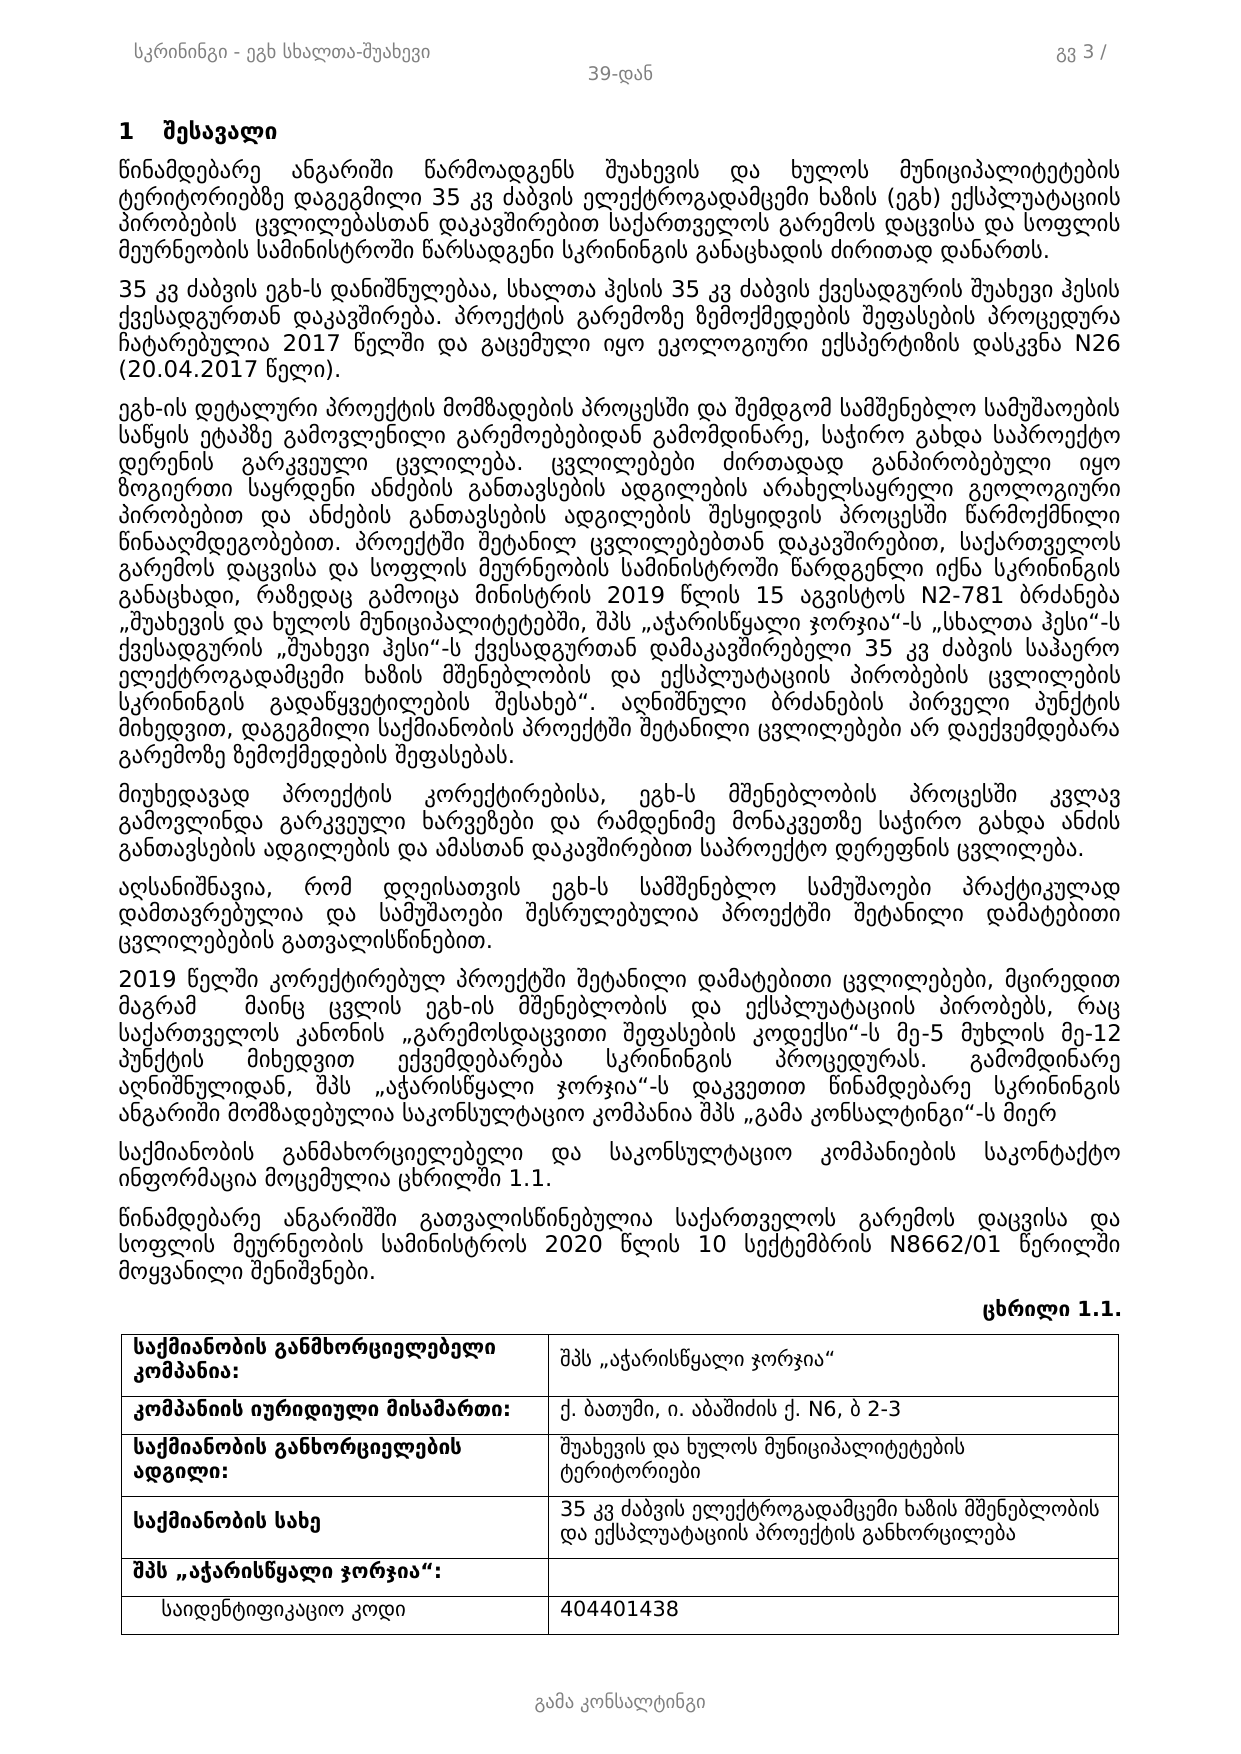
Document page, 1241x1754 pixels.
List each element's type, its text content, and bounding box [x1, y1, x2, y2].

text ეგხ-ის დეტალური პროექტის მომზადების პროცესში და შემდგომ სამშენებლო სამუშაოების საწყის ეტაპზე გამოვლენილი გარემოებებიდან გამომდინარე, საჭირო გახდა საპროექტო დერენის გარკვეული ცვლილება. ცვლილებები ძირთადად განპირობებული იყო ზოგიერთი საყრდენი ანძების განთავსების ადგილების არახელსაყრელი გეოლოგიური პირობებით და ანძების განთავსების ადგილების შესყიდვის პროცესში წარმოქმნილი წინააღმდეგობებით. პროექტში შეტანილ ცვლილებებთან დაკავშირებით, საქართველოს გარემოს დაცვისა და სოფლის მეურნეობის სამინისტროში წარდგენლი იქნა სკრინინგის განაცხადი, რაზედაც გამოიცა მინისტრის 2019 წლის 15 აგვისტოს N2-781 ბრძანება „შუახევის და ხულოს მუნიციპალიტეტებში, შპს „აჭარისწყალი ჯორჯია“-ს „სხალთა ჰესი“-ს ქვესადგურის „შუახევი ჰესი“-ს ქვესადგურთან დამაკავშირებელი 35 კვ ძაბვის საჰაერო ელექტროგადამცემი ხაზის მშენებლობის და ექსპლუატაციის პირობების ცვლილების სკრინინგის გადაწყვეტილების შესახებ“. აღნიშნული ბრძანების პირველი პუნქტის მიხედვით, დაგეგმილი საქმიანობის პროექტში შეტანილი ცვლილებები არ დაექვემდებარა გარემოზე ზემოქმედების შეფასებას. [118, 396, 1122, 769]
text საქმიანობის განმახორციელებელი და საკონსულტაციო კომპანიების საკონტაქტო ინფორმაცია მოცემულია ცხრილში 1.1. [118, 1139, 1122, 1192]
table_cell შუახევის და ხულოს მუნიციპალიტეტების ტერიტორიები [549, 1435, 1118, 1496]
text ცხრილი 1.1. [118, 1297, 1122, 1322]
subtitle შესავალი [118, 118, 1122, 145]
text 2019 წელში კორექტირებულ პროექტში შეტანილი დამატებითი ცვლილებები, მცირედით მაგრამ მაინც ცვლის ეგხ-ის მშენებლობის და ექსპლუატაციის პირობებს, რაც საქართველოს კანონის „გარემოსდაცვითი შეფასების კოდექსი“-ს მე-5 მუხლის მე-12 პუნქტის მიხედვით ექვემდებარება სკრინინგის პროცედურას. გამომდინარე აღნიშნულიდან, შპს „აჭარისწყალი ჯორჯია“-ს დაკვეთით წინამდებარე სკრინინგის ანგარიში მომზადებულია საკონსულტაციო კომპანია შპს „გამა კონსალტინგი“-ს მიერ [118, 966, 1122, 1126]
table_header საქმიანობის განმხორციელებელი კომპანია: [122, 1335, 548, 1396]
table_cell საიდენტიფიკაციო კოდი [122, 1597, 548, 1634]
table_cell 404401438 [549, 1597, 1118, 1634]
text წინამდებარე ანგარიშში გათვალისწინებულია საქართველოს გარემოს დაცვისა და სოფლის მეურნეობის სამინისტროს 2020 წლის 10 სექტემბრის N8662/01 წერილში მოყვანილი შენიშვნები. [118, 1205, 1122, 1285]
table_cell საქმიანობის სახე [122, 1497, 548, 1558]
table_header შპს „აჭარისწყალი ჯორჯია“ [549, 1335, 1118, 1396]
text მიუხედავად პროექტის კორექტირებისა, ეგხ-ს მშენებლობის პროცესში კვლავ გამოვლინდა გარკვეული ხარვეზები და რამდენიმე მონაკვეთზე საჭირო გახდა ანძის განთავსების ადგილების და ამასთან დაკავშირებით საპროექტო დერეფნის ცვლილება. [118, 781, 1122, 861]
table_cell საქმიანობის განხორციელების ადგილი: [122, 1435, 548, 1496]
text აღსანიშნავია, რომ დღეისათვის ეგხ-ს სამშენებლო სამუშაოები პრაქტიკულად დამთავრებულია და სამუშაოები შესრულებულია პროექტში შეტანილი დამატებითი ცვლილებების გათვალისწინებით. [118, 874, 1122, 954]
table_cell შპს „აჭარისწყალი ჯორჯია“: [122, 1559, 548, 1596]
table_cell ქ. ბათუმი, ი. აბაშიძის ქ. N6, ბ 2-3 [549, 1397, 1118, 1434]
text წინამდებარე ანგარიში წარმოადგენს შუახევის და ხულოს მუნიციპალიტეტების ტერიტორიებზე დაგეგმილი 35 კვ ძაბვის ელექტროგადამცემი ხაზის (ეგხ) ექსპლუატაციის პირობების ცვლილებასთან დაკავშირებით საქართველოს გარემოს დაცვისა და სოფლის მეურნეობის სამინისტროში წარსადგენი სკრინინგის განაცხადის ძირითად დანართს. [118, 157, 1122, 264]
text 35 კვ ძაბვის ეგხ-ს დანიშნულებაა, სხალთა ჰესის 35 კვ ძაბვის ქვესადგურის შუახევი ჰესის ქვესადგურთან დაკავშირება. პროექტის გარემოზე ზემოქმედების შეფასების პროცედურა ჩატარებულია 2017 წელში და გაცემული იყო ეკოლოგიური ექსპერტიზის დასკვნა N26 (20.04.2017 წელი). [118, 276, 1122, 383]
table_cell [549, 1559, 1118, 1596]
table_cell კომპანიის იურიდიული მისამართი: [122, 1397, 548, 1434]
table_cell 35 კვ ძაბვის ელექტროგადამცემი ხაზის მშენებლობის და ექსპლუატაციის პროექტის განხორცილება [549, 1497, 1118, 1558]
